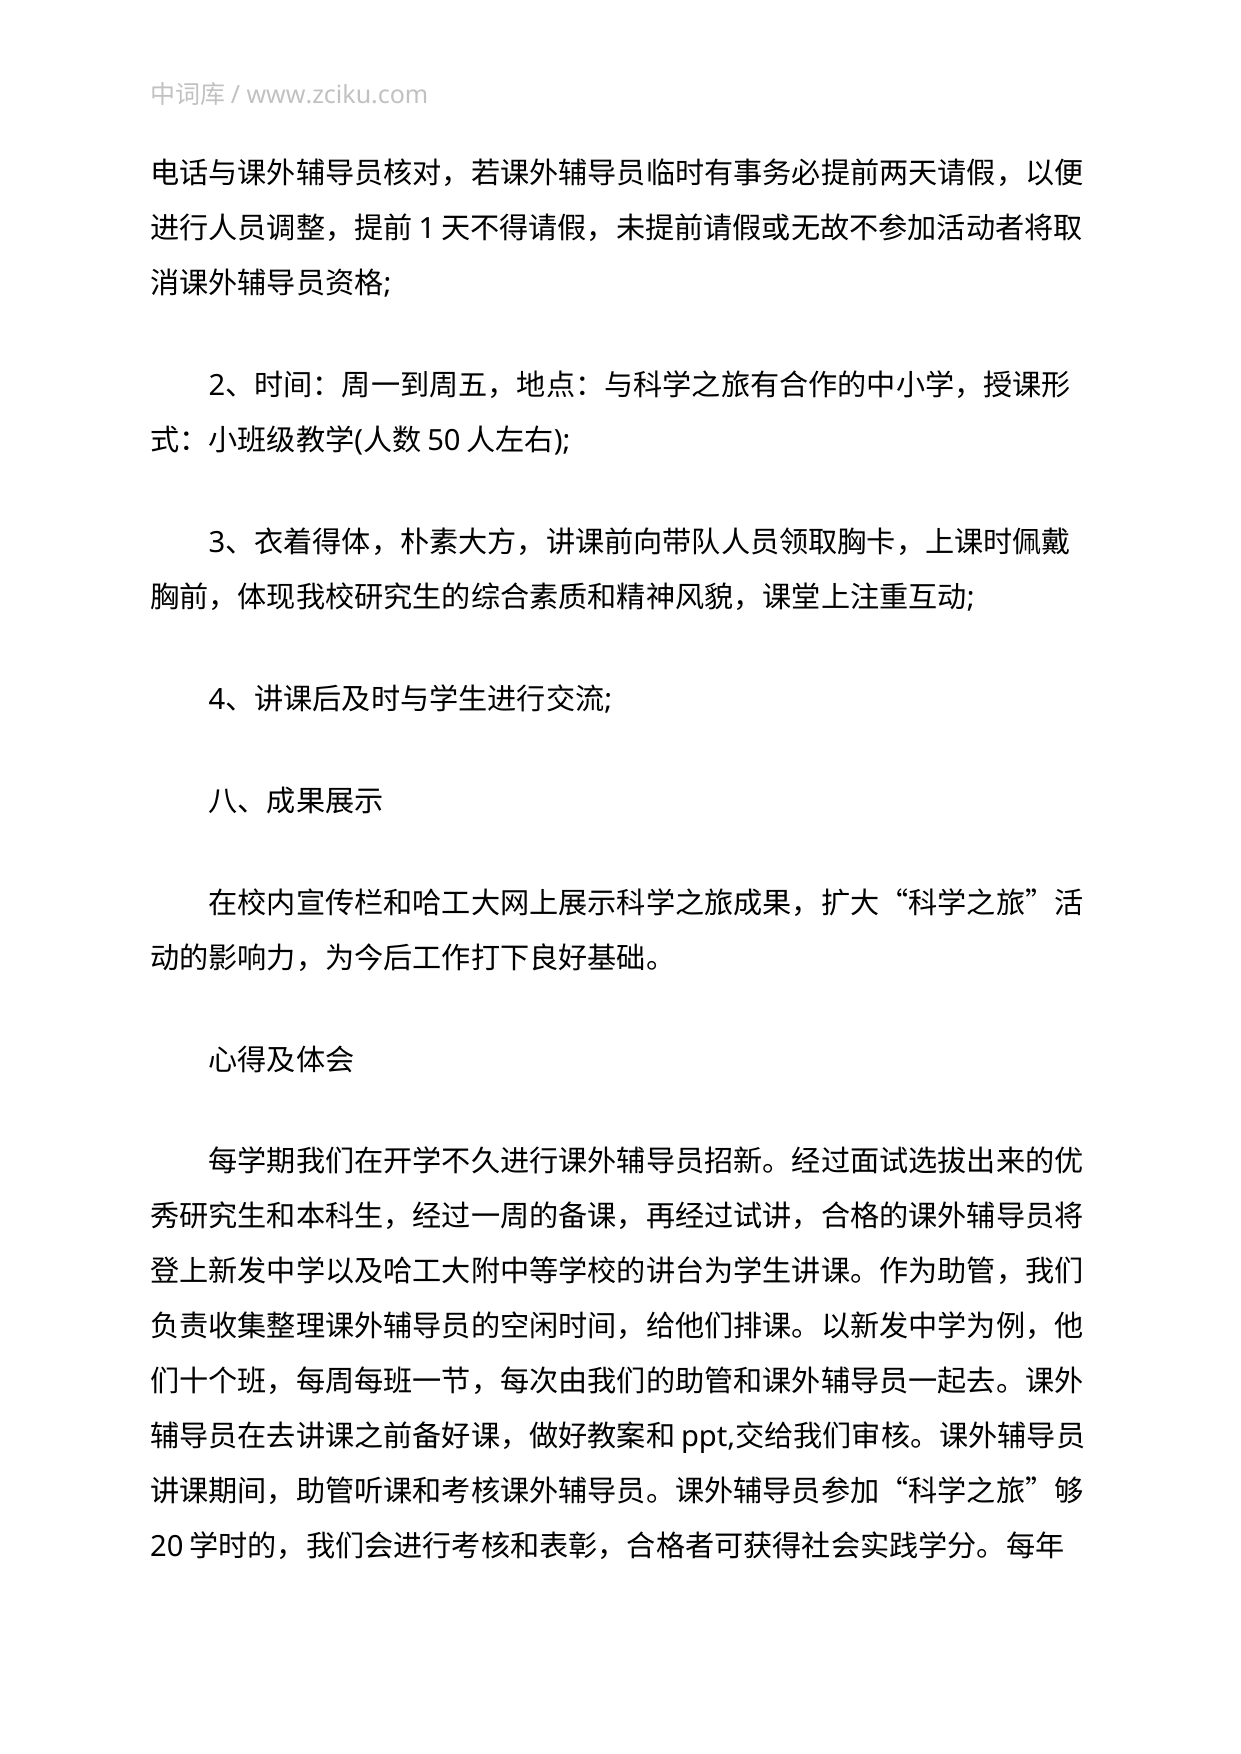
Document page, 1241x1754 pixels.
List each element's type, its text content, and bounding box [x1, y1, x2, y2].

text 2、时间：周一到周五，地点：与科学之旅有合作的中小学，授课形式：小班级教学(人数50人左右); [150, 362, 1090, 459]
text 在校内宣传栏和哈工大网上展示科学之旅成果，扩大“科学之旅”活动的影响力，为今后工作打下良好基础。 [150, 879, 1090, 977]
text 4、讲课后及时与学生进行交流; [150, 676, 1090, 718]
text 3、衣着得体，朴素大方，讲课前向带队人员领取胸卡，上课时佩戴胸前，体现我校研究生的综合素质和精神风貌，课堂上注重互动; [150, 519, 1090, 616]
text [150, 150, 1090, 302]
text 八、成果展示 [150, 778, 1090, 820]
text 心得及体会 [150, 1036, 1090, 1078]
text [150, 1138, 1090, 1565]
